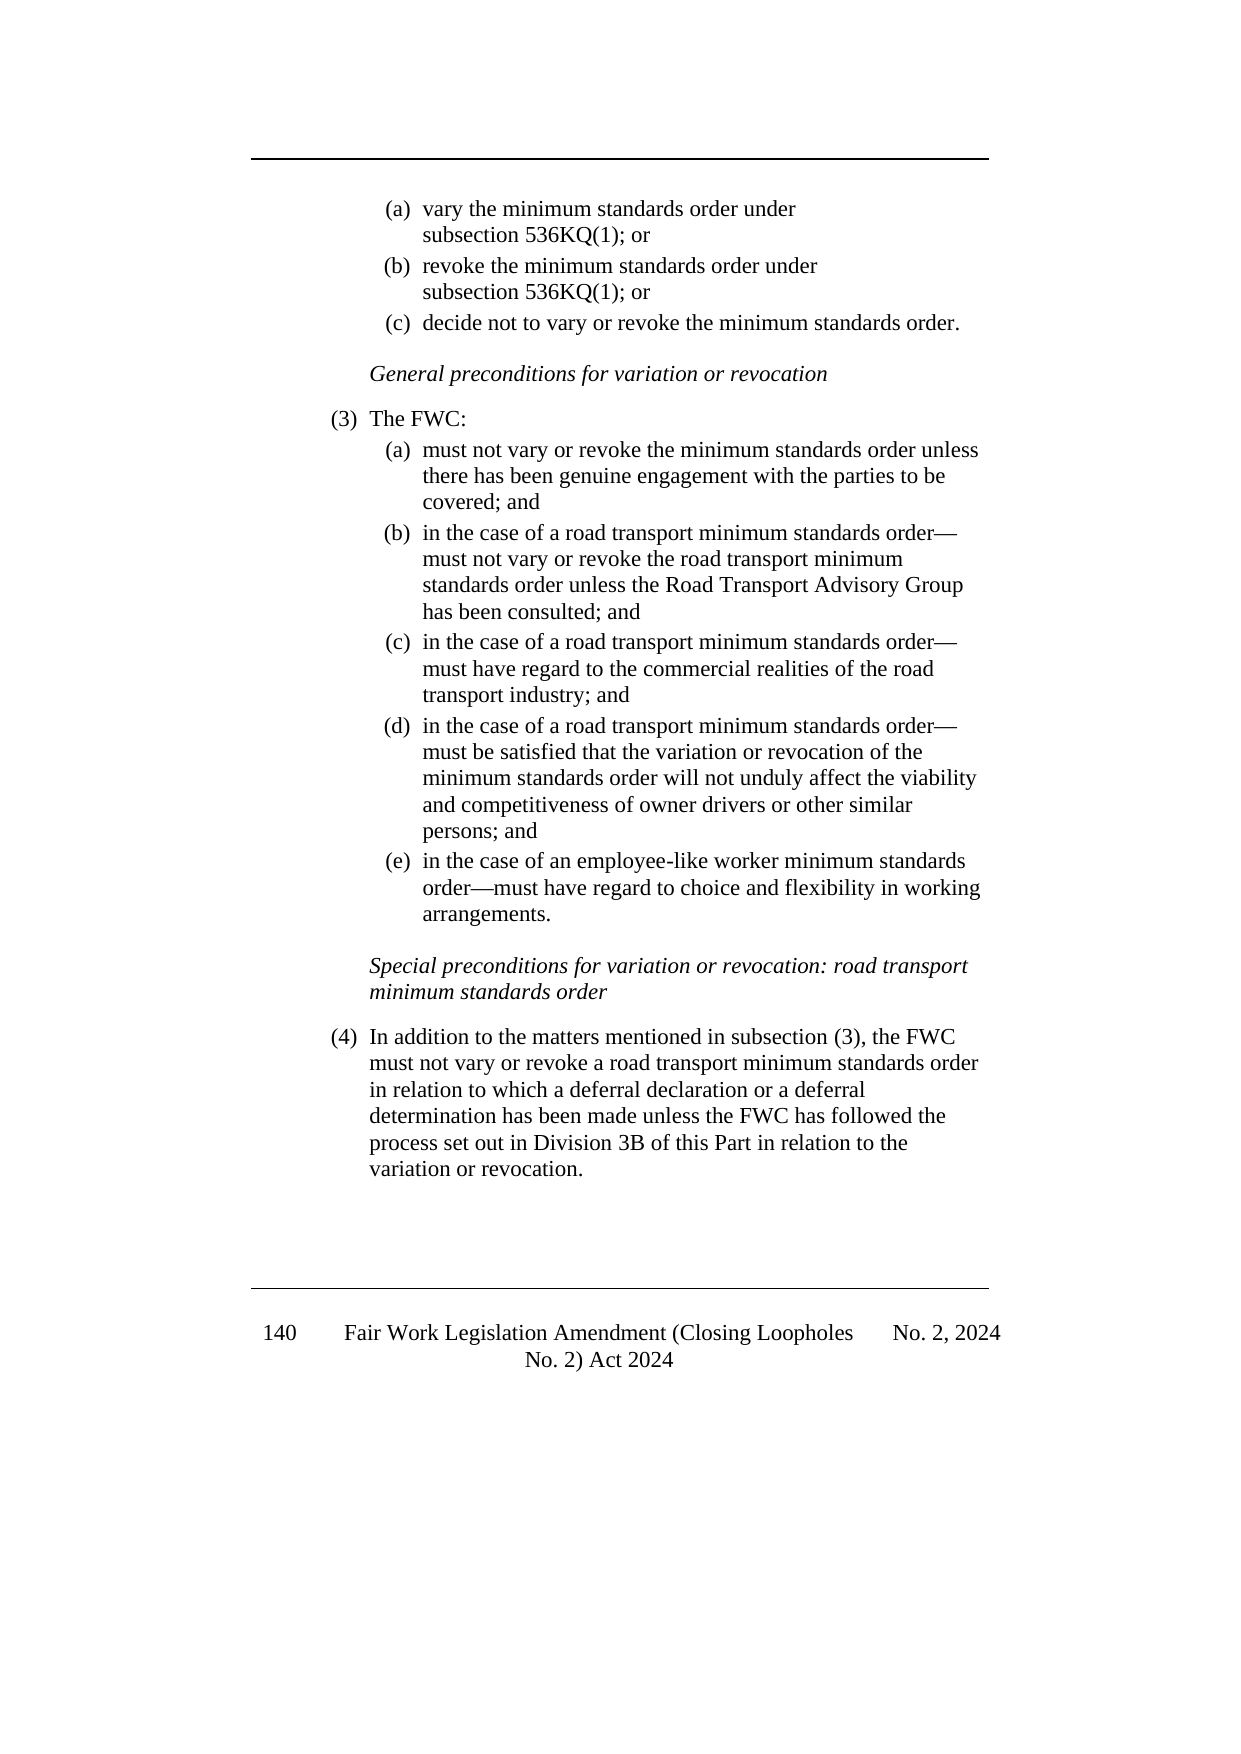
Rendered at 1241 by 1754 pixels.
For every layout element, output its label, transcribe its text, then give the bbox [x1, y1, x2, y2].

text (a) vary the minimum standards order under subsection 536KQ(1); or [251, 195, 989, 248]
text (3) The FWC: [251, 405, 989, 431]
text (c) in the case of a road transport minimum standards order—must have regard to the commercial realities of the road transport industry; and [251, 628, 989, 707]
text (c) decide not to vary or revoke the minimum standards order. [251, 309, 989, 335]
text General preconditions for variation or revocation [369, 360, 989, 386]
text (b) in the case of a road transport minimum standards order—must not vary or revoke the road transport minimum standards order unless the Road Transport Advisory Group has been consulted; and [251, 519, 989, 624]
text (e) in the case of an employee-like worker minimum standards order—must have regard to choice and flexibility in working arrangements. [251, 848, 989, 927]
text (a) must not vary or revoke the minimum standards order unless there has been genuine engagement with the parties to be covered; and [251, 436, 989, 515]
text (4) In addition to the matters mentioned in subsection (3), the FWC must not vary or revoke a road transport minimum standards order in relation to which a deferral declaration or a deferral determination has been made unless the FWC has followed the process set out in Division 3B of this Part in relation to the variation or revocation. [251, 1023, 989, 1181]
text Special preconditions for variation or revocation: road transport minimum standards order [369, 952, 989, 1004]
text (d) in the case of a road transport minimum standards order—must be satisfied that the variation or revocation of the minimum standards order will not unduly affect the viability and competitiveness of owner drivers or other similar persons; and [251, 712, 989, 843]
text (b) revoke the minimum standards order under subsection 536KQ(1); or [251, 252, 989, 304]
